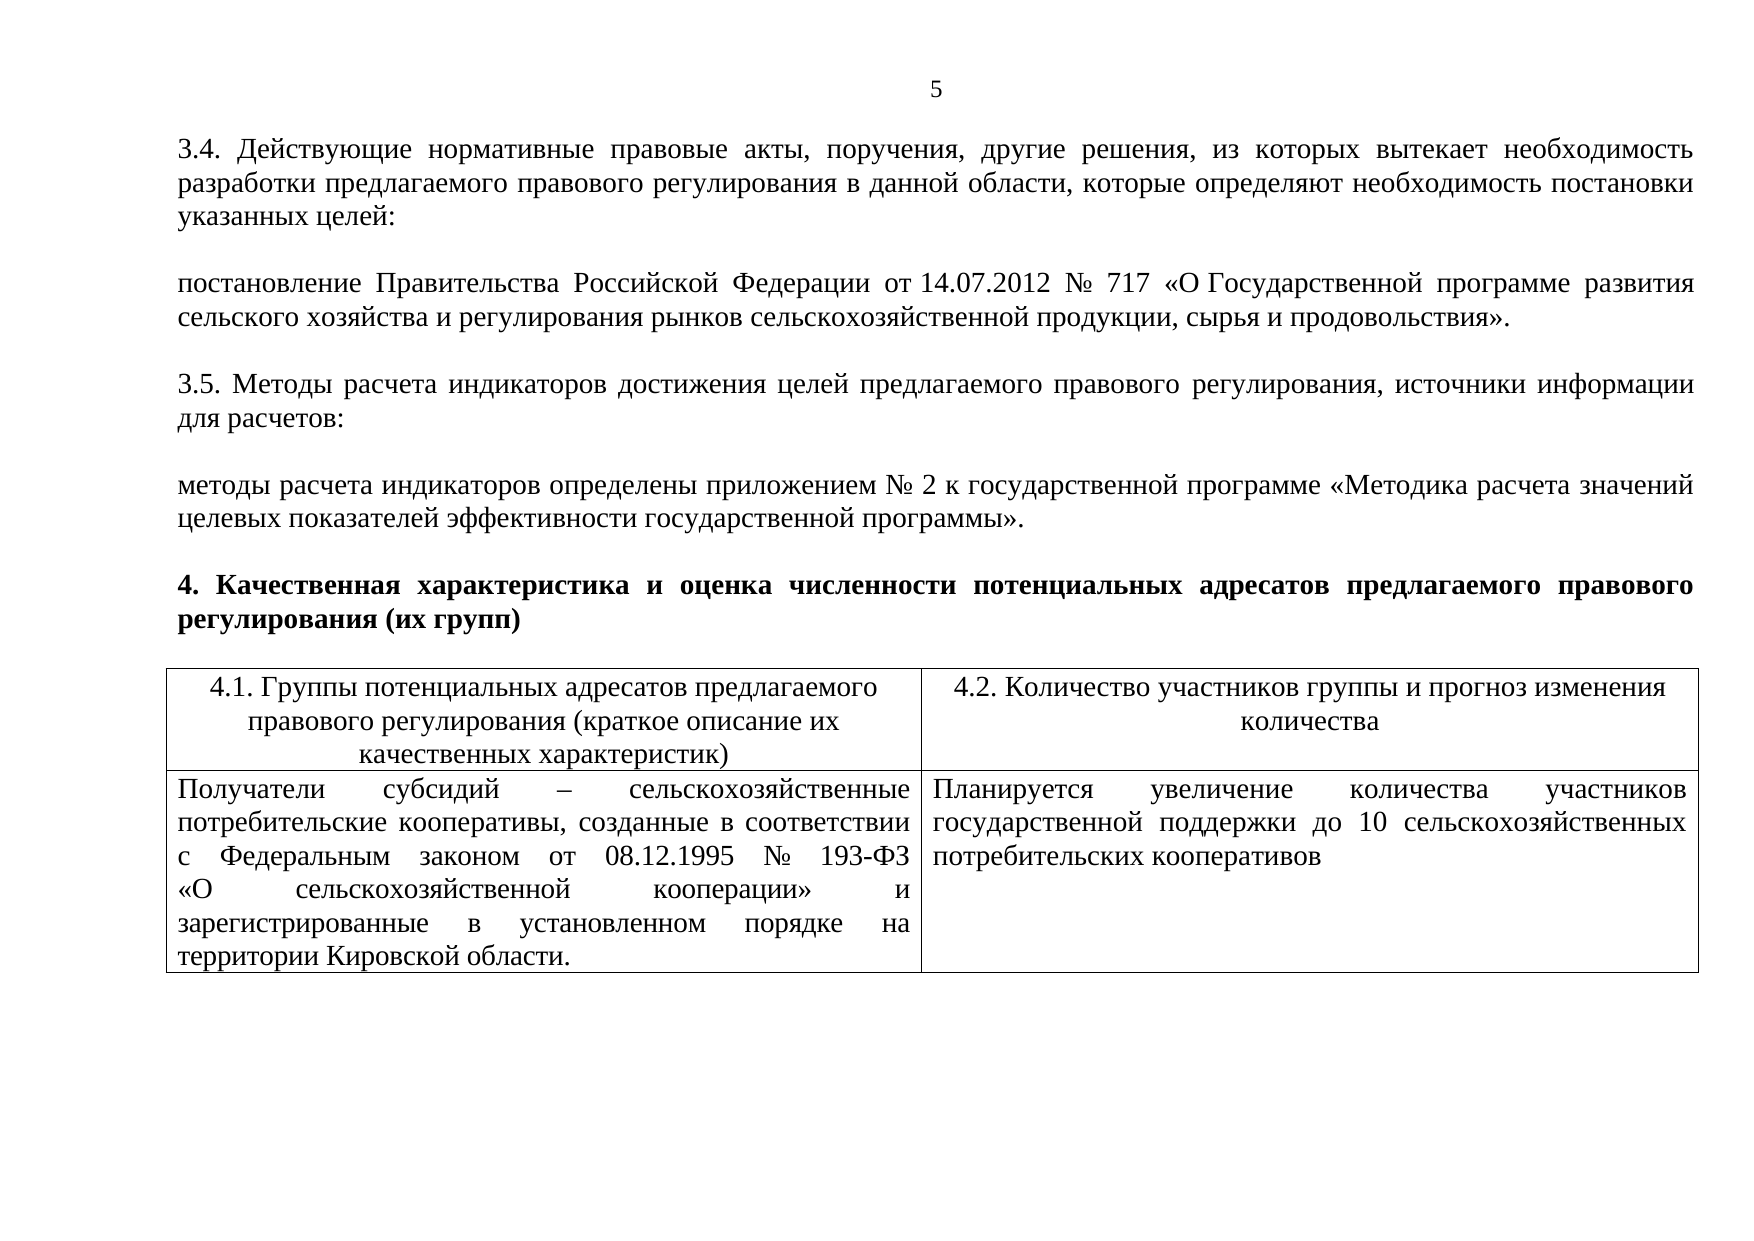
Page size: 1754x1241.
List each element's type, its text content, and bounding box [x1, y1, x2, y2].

text методы расчета индикаторов определены приложением № 2 к государственной программе «Методика расчета значений целевых показателей эффективности государственной программы». [177, 467, 1695, 534]
table_header 4.2. Количество участников группы и прогноз изменения количества [922, 669, 1698, 770]
table_cell Получатели субсидий – сельскохозяйственные потребительские кооперативы, созданные в соответствии с Федеральным законом от 08.12.1995 № 193-ФЗ «О сельскохозяйственной кооперации» и зарегистрированные в установленном порядке на территории Кировской области. [167, 771, 921, 972]
text 4. Качественная характеристика и оценка численности потенциальных адресатов предлагаемого правового регулирования (их групп) [177, 567, 1695, 634]
text 3.5. Методы расчета индикаторов достижения целей предлагаемого правового регулирования, источники информации для расчетов: [177, 366, 1695, 433]
text 3.4. Действующие нормативные правовые акты, поручения, другие решения, из которых вытекает необходимость разработки предлагаемого правового регулирования в данной области, которые определяют необходимость постановки указанных целей: [177, 131, 1695, 232]
text постановление Правительства Российской Федерации от 14.07.2012 № 717 «О Государственной программе развития сельского хозяйства и регулирования рынков сельскохозяйственной продукции, сырья и продовольствия». [177, 266, 1695, 333]
table_cell Планируется увеличение количества участников государственной поддержки до 10 сельскохозяйственных потребительских кооперативов [922, 771, 1698, 972]
table_header 4.1. Группы потенциальных адресатов предлагаемого правового регулирования (краткое описание их качественных характеристик) [167, 669, 921, 770]
